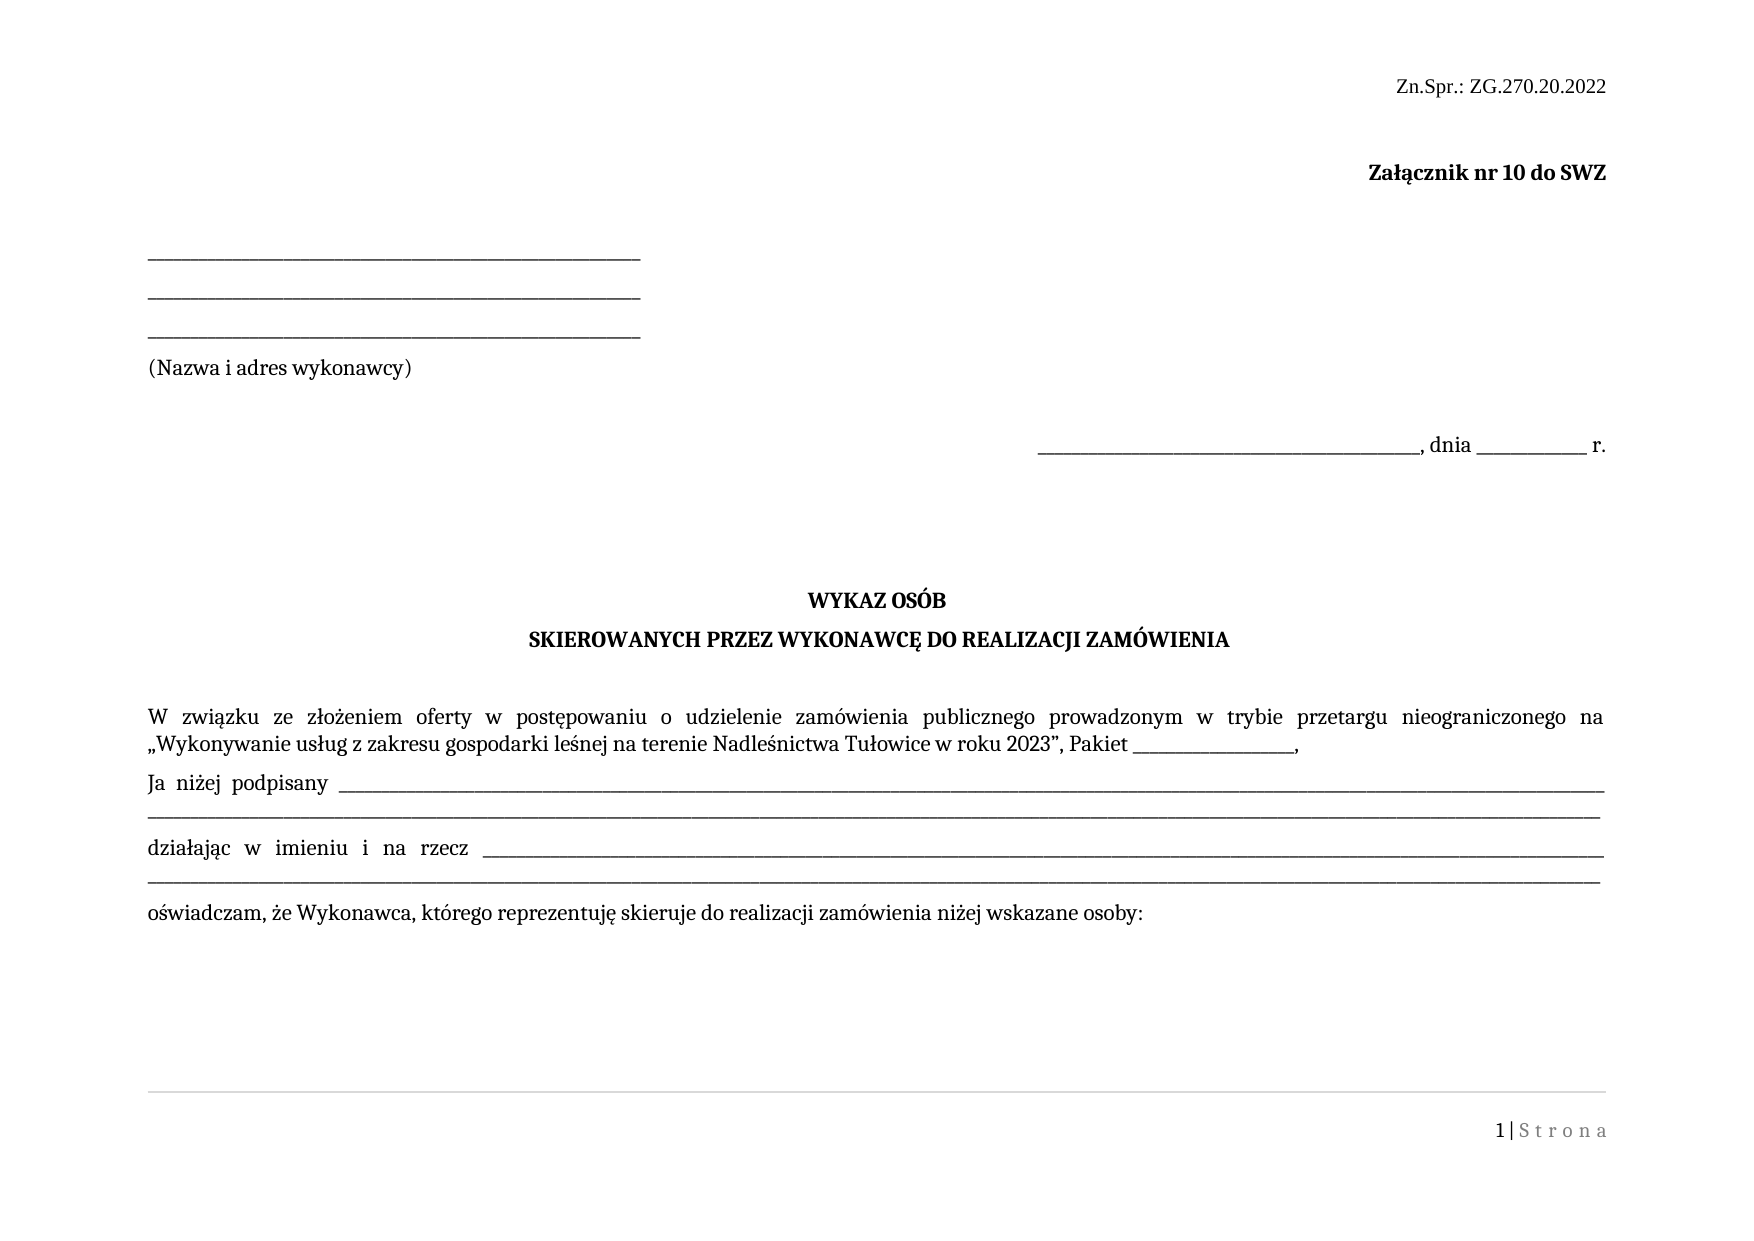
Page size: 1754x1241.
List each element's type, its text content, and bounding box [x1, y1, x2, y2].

text W związku ze złożeniem oferty w postępowaniu o udzielenie zamówienia publicznego prowadzonym w trybie przetargu nieograniczonego na „Wykonywanie usług z zakresu gospodarki leśnej na terenie Nadleśnictwa Tułowice w roku 2023”, Pakiet ___________________, [148, 704, 1606, 757]
text działając w imieniu i na rzecz ____________________________________________________________________________________________________________________________________ ___________________________________________________________________________________________________________________________________________________________________________ [148, 834, 1606, 887]
text Załącznik nr 10 do SWZ [148, 160, 1606, 186]
text SKIEROWANYCH PRZEZ WYKONAWCĘ DO REALIZACJI ZAMÓWIENIA [148, 626, 1606, 653]
text _____________________________________________, dnia _____________ r. [148, 432, 1606, 458]
text WYKAZ OSÓB [148, 587, 1606, 614]
text (Nazwa i adres wykonawcy) [148, 354, 1606, 381]
text __________________________________________________________ [148, 238, 1606, 264]
text __________________________________________________________ [148, 277, 1606, 303]
text Ja niżej podpisany _____________________________________________________________________________________________________________________________________________________ ___________________________________________________________________________________________________________________________________________________________________________ [148, 769, 1606, 822]
text oświadczam, że Wykonawca, którego reprezentuję skieruje do realizacji zamówienia niżej wskazane osoby: [148, 900, 1606, 926]
text __________________________________________________________ [148, 316, 1606, 342]
